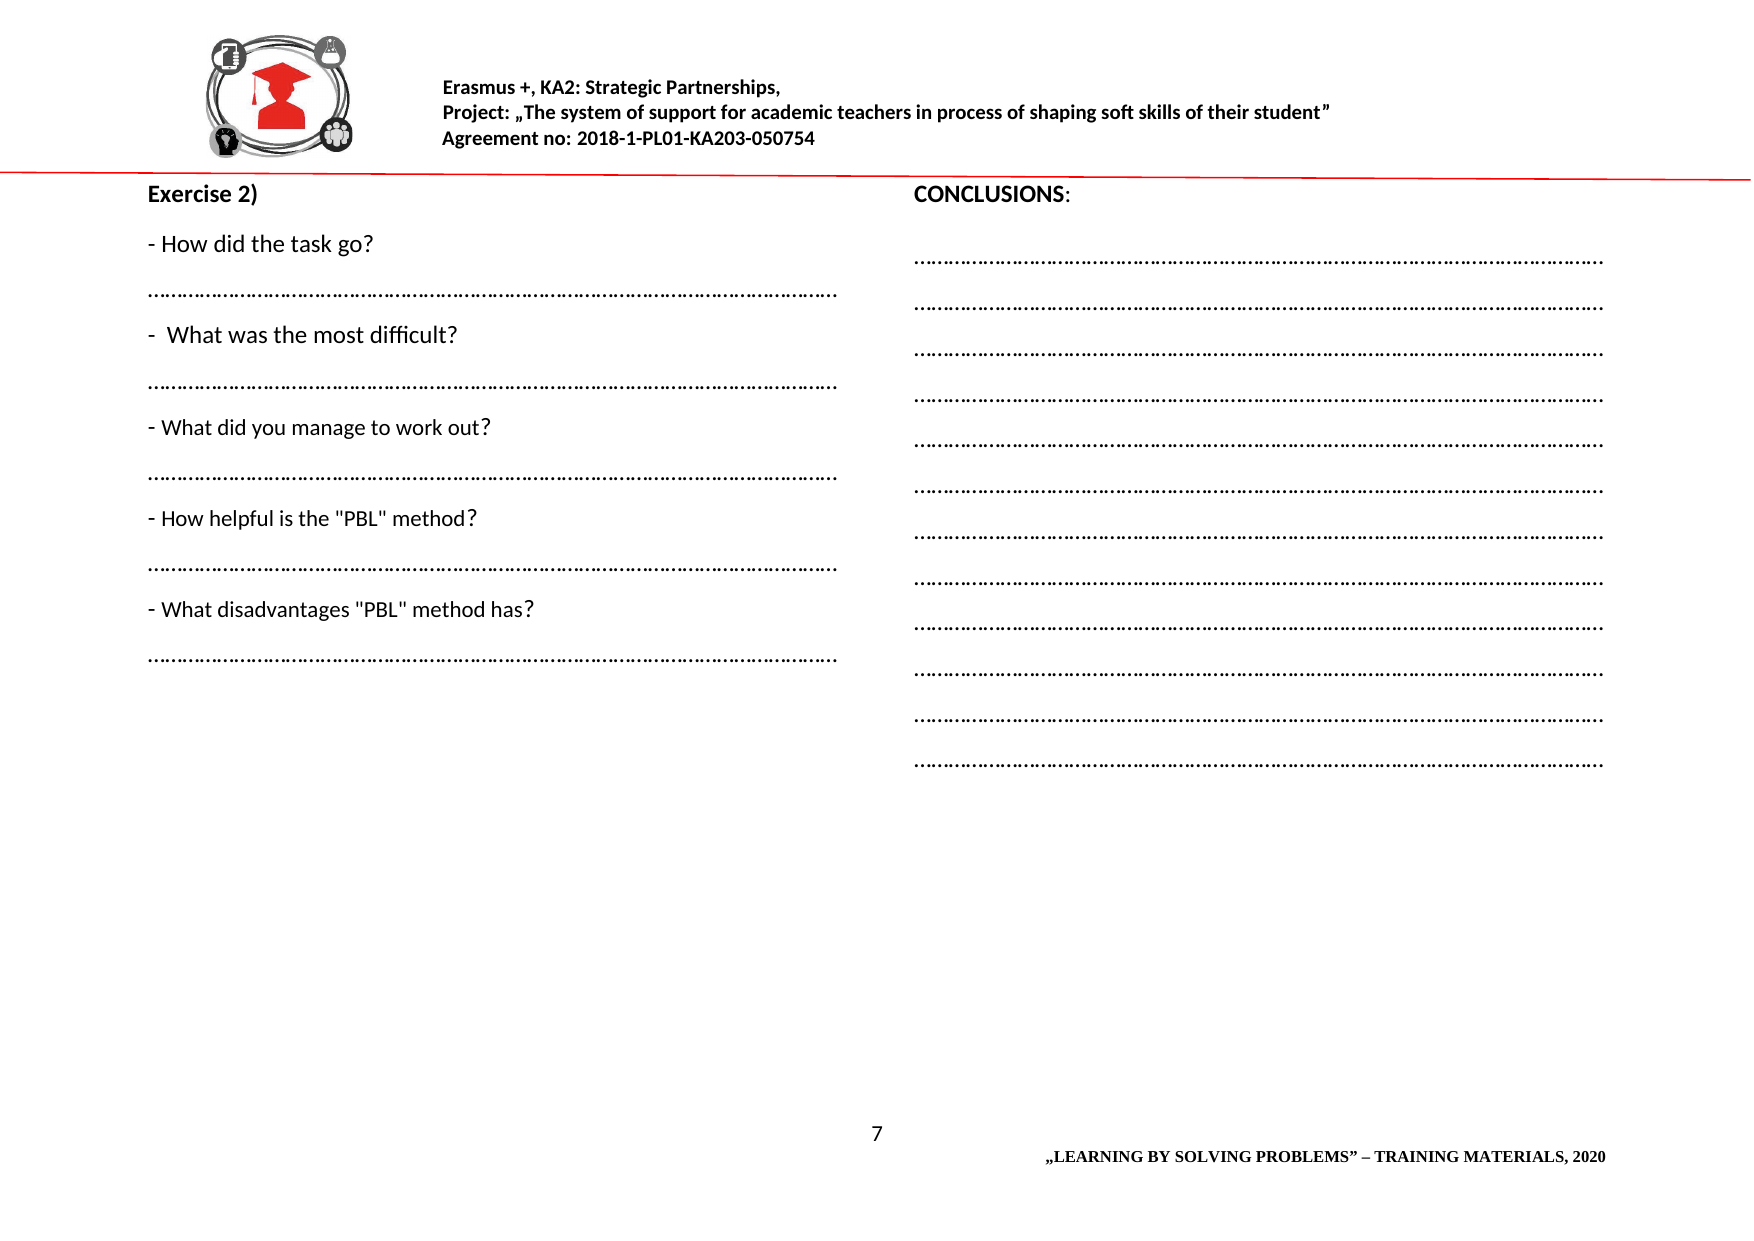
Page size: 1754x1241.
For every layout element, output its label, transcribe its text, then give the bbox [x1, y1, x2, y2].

text - What disadvantages "PBL" method has? [148, 593, 840, 623]
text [914, 286, 1606, 317]
text ………………………………………………………………………………………………………… [914, 332, 1606, 362]
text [914, 241, 1606, 271]
text ………………………………………………………………………………………………………… [148, 547, 840, 578]
text ………………………………………………………………………………………………………… [148, 456, 840, 487]
text ………………………………………………………………………………………………………… [914, 469, 1606, 500]
text - What did you manage to work out? [148, 411, 840, 441]
text ………………………………………………………………………………………………………… [914, 652, 1606, 683]
text ………………………………………………………………………………………………………… [148, 638, 840, 669]
text ………………………………………………………………………………………………………… [914, 561, 1606, 591]
text ………………………………………………………………………………………………………… [914, 743, 1606, 774]
text ………………………………………………………………………………………………………… [914, 423, 1606, 454]
text ………………………………………………………………………………………………………… [914, 378, 1606, 408]
text ………………………………………………………………………………………………………… [914, 515, 1606, 545]
text - How did the task go? [148, 228, 840, 258]
text ………………………………………………………………………………………………………… [914, 606, 1606, 637]
text ………………………………………………………………………………………………………… [914, 698, 1606, 728]
text CONCLUSIONS: [914, 178, 1606, 209]
text ………………………………………………………………………………………………………… [148, 273, 840, 304]
text ………………………………………………………………………………………………………… [148, 365, 840, 395]
text - How helpful is the "PBL" method? [148, 502, 840, 532]
text - What was the most difficult? [148, 319, 840, 350]
